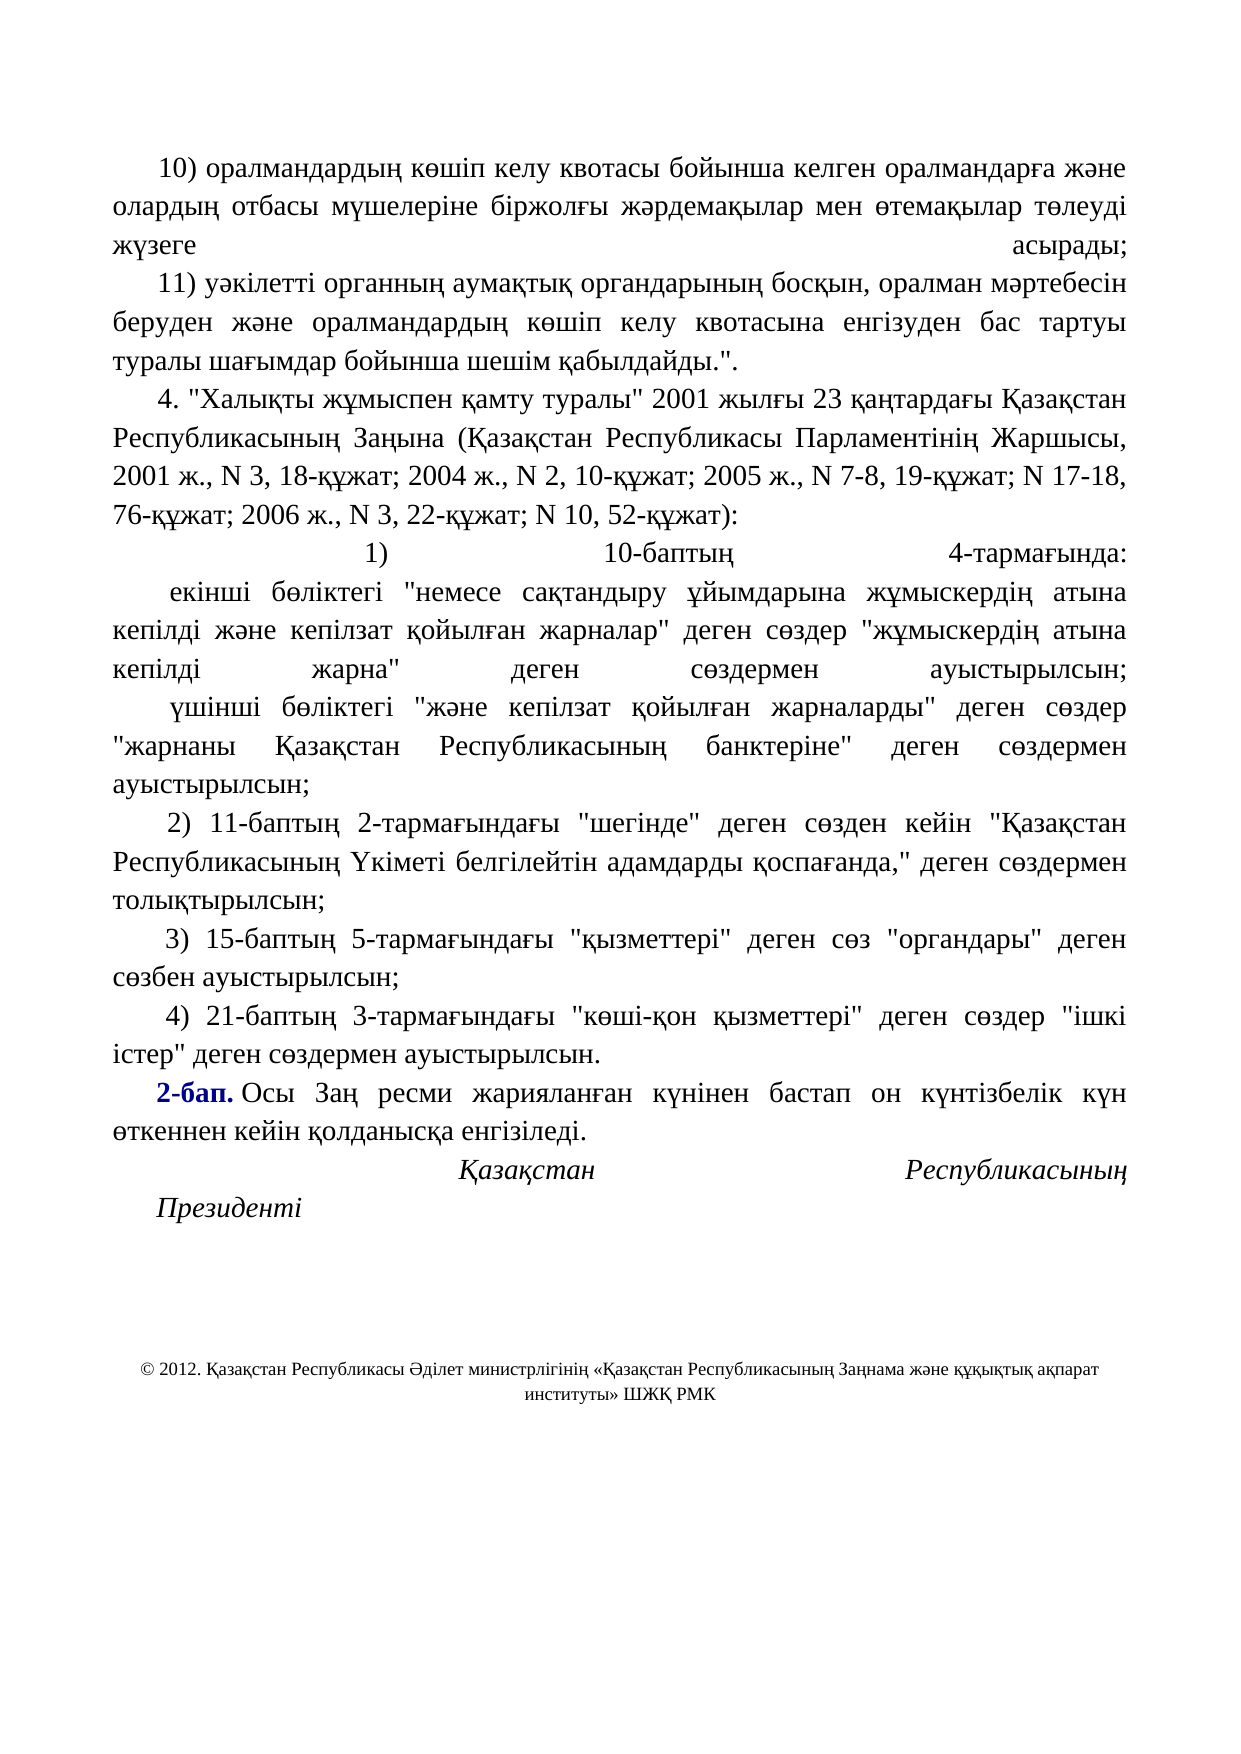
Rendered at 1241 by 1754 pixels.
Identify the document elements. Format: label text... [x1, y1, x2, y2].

text 3) 15-баптың 5-тармағындағы "қызметтерi" деген сөз "органдары" деген сөзбен ауыстырылсын; [112, 921, 1128, 993]
text 4. "Халықты жұмыспен қамту туралы" 2001 жылғы 23 қаңтардағы Қазақстан Республикасының Заңына (Қазақстан Республикасы Парламентiнiң Жаршысы, 2001 ж., N 3, 18-құжат; 2004 ж., N 2, 10-құжат; 2005 ж., N 7-8, 19-құжат; N 17-18, 76-құжат; 2006 ж., N 3, 22-құжат; N 10, 52-құжат): [112, 381, 1128, 530]
text 4) 21-баптың 3-тармағындағы "көшi-қон қызметтерi" деген сөздер "iшкi iстер" деген сөздермен ауыстырылсын. [112, 998, 1128, 1070]
text 2) 11-баптың 2-тармағындағы "шегiнде" деген сөзден кейiн "Қазақстан Республикасының Үкiметi белгiлейтiн адамдарды қоспағанда," деген сөздермен толықтырылсын; [112, 805, 1128, 916]
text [112, 150, 1128, 376]
text 1) 10-баптың 4-тармағында: екiншi бөлiктегi "немесе сақтандыру ұйымдарына жұмыскердiң атына кепiлдi және кепiлзат қойылған жарналар" деген сөздер "жұмыскердiң атына кепiлдi жарна" деген сөздермен ауыстырылсын; үшiншi бөлiктегi "және кепiлзат қойылған жарналарды" деген сөздер "жарнаны Қазақстан Республикасының банктерiне" деген сөздермен ауыстырылсын; [112, 535, 1128, 800]
text © 2012. Қазақстан Республикасы Әділет министрлігінің «Қазақстан Республикасының Заңнама және құқықтық ақпарат институты» ШЖҚ РМК [112, 1358, 1128, 1405]
text 2-бап. Осы Заң ресми жарияланған күнiнен бастап он күнтiзбелiк күн өткеннен кейiн қолданысқа енгiзiледi. [112, 1075, 1128, 1147]
text Қазақстан Республикасының Президентi [112, 1152, 1128, 1224]
